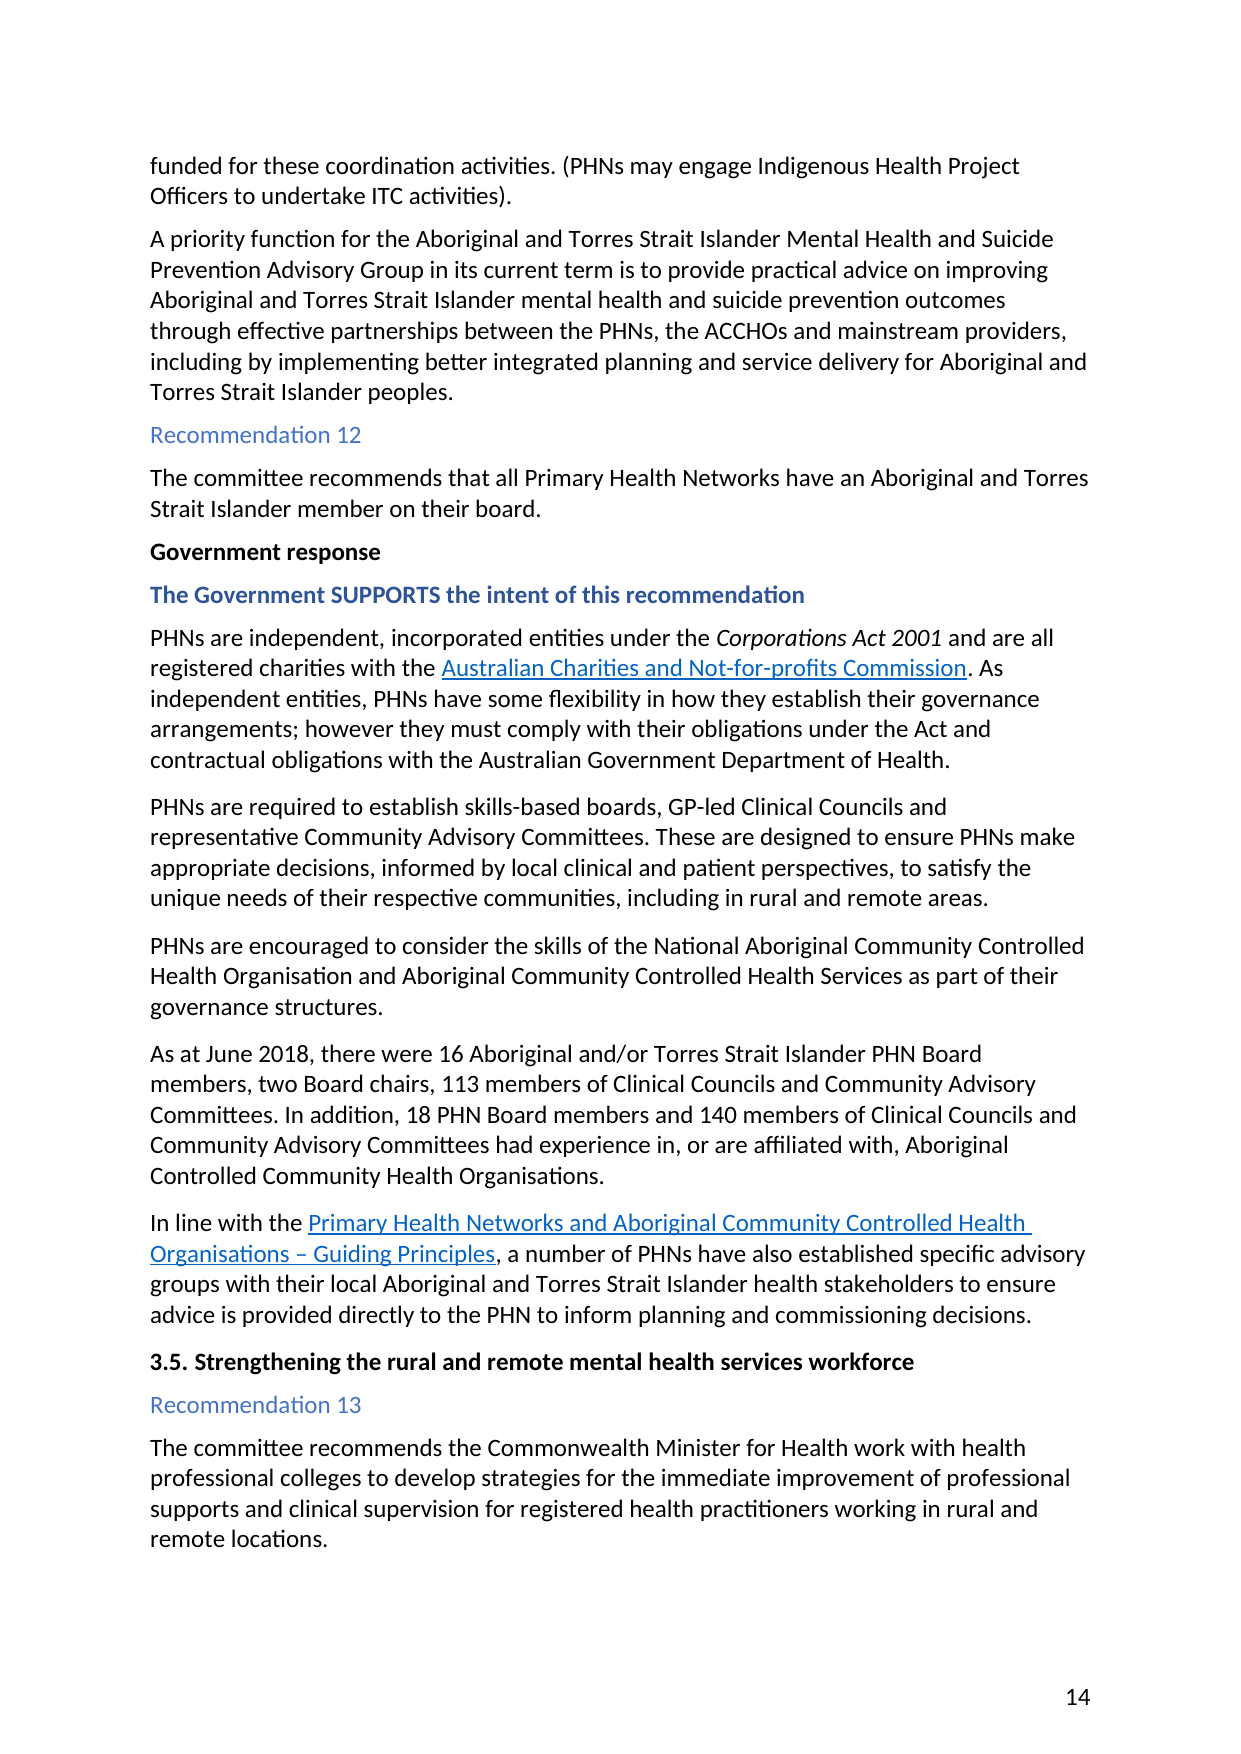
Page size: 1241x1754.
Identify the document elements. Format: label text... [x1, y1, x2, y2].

text PHNs are independent, incorporated entities under the Corporations Act 2001 and are all registered charities with the Australian Charities and Not-for-profits Commission. As independent entities, PHNs have some flexibility in how they establish their governance arrangements; however they must comply with their obligations under the Act and contractual obligations with the Australian Government Department of Health. [150, 622, 1090, 774]
text A priority function for the Aboriginal and Torres Strait Islander Mental Health and Suicide Prevention Advisory Group in its current term is to provide practical advice on improving Aboriginal and Torres Strait Islander mental health and suicide prevention outcomes through effective partnerships between the PHNs, the ACCHOs and mainstream providers, including by implementing better integrated planning and service delivery for Aboriginal and Torres Strait Islander peoples. [150, 223, 1090, 407]
subtitle Recommendation 13 [150, 1389, 1090, 1419]
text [150, 150, 1090, 211]
subtitle Government response [150, 536, 1090, 566]
text In line with the Primary Health Networks and Aboriginal Community Controlled Health Organisations – Guiding Principles, a number of PHNs have also established specific advisory groups with their local Aboriginal and Torres Strait Islander health stakeholders to ensure advice is provided directly to the PHN to inform planning and commissioning decisions. [150, 1207, 1090, 1329]
text The committee recommends that all Primary Health Networks have an Aboriginal and Torres Strait Islander member on their board. [150, 462, 1090, 523]
text PHNs are encouraged to consider the skills of the National Aboriginal Community Controlled Health Organisation and Aboriginal Community Controlled Health Services as part of their governance structures. [150, 930, 1090, 1021]
subtitle Recommendation 12 [150, 419, 1090, 450]
text The committee recommends the Commonwealth Minister for Health work with health professional colleges to develop strategies for the immediate improvement of professional supports and clinical supervision for registered health practitioners working in rural and remote locations. [150, 1432, 1090, 1554]
subtitle Strengthening the rural and remote mental health services workforce [149, 1346, 1090, 1377]
subtitle The Government SUPPORTS the intent of this recommendation [150, 579, 1090, 609]
text PHNs are required to establish skills-based boards, GP-led Clinical Councils and representative Community Advisory Committees. These are designed to ensure PHNs make appropriate decisions, informed by local clinical and patient perspectives, to satisfy the unique needs of their respective communities, including in rural and remote areas. [150, 791, 1090, 913]
text As at June 2018, there were 16 Aboriginal and/or Torres Strait Islander PHN Board members, two Board chairs, 113 members of Clinical Councils and Community Advisory Committees. In addition, 18 PHN Board members and 140 members of Clinical Councils and Community Advisory Committees had experience in, or are affiliated with, Aboriginal Controlled Community Health Organisations. [150, 1038, 1090, 1191]
